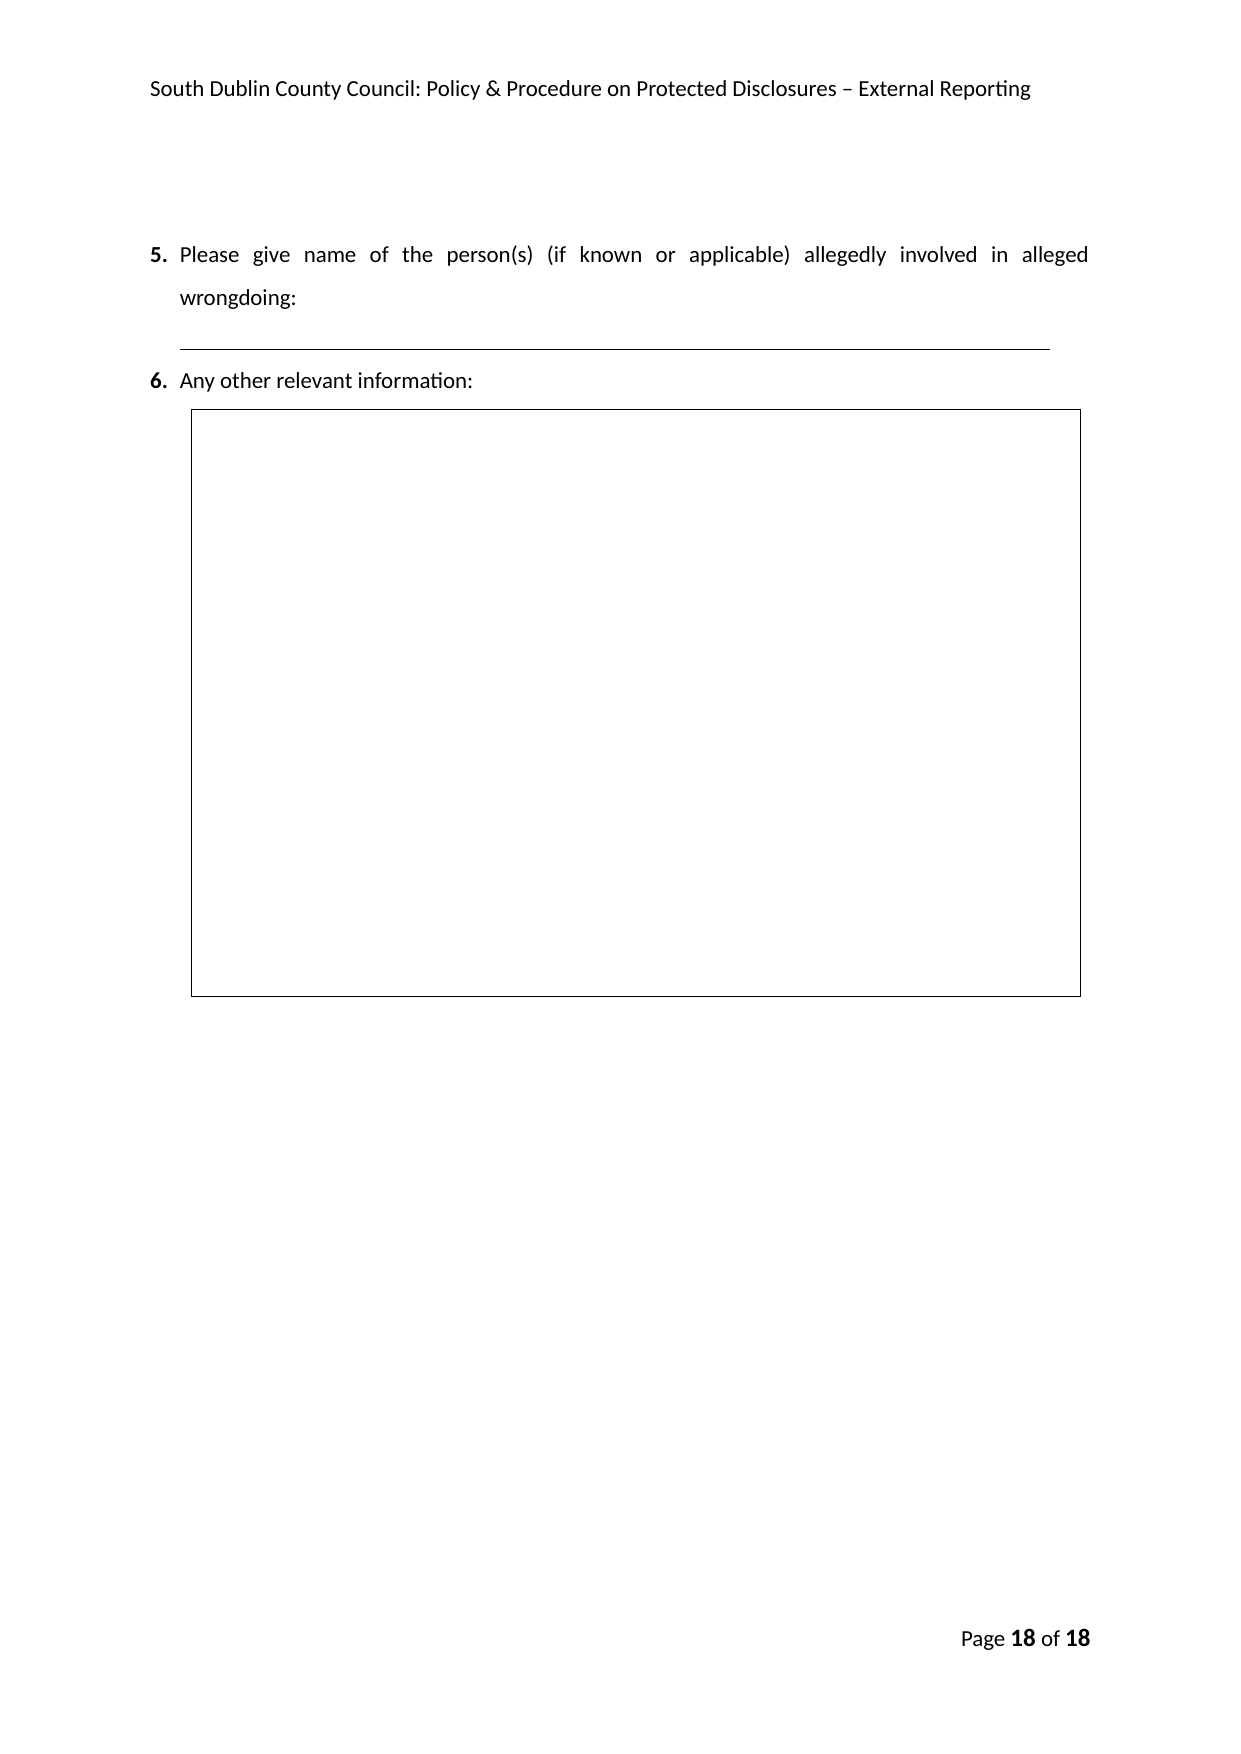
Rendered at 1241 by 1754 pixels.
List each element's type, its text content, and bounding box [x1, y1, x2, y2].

list Please give name of the person(s) (if known or applicable) allegedly involved in alleged wrongdoing: [150, 241, 1090, 311]
list Any other relevant information: [150, 367, 1090, 394]
table_header [192, 410, 1080, 996]
